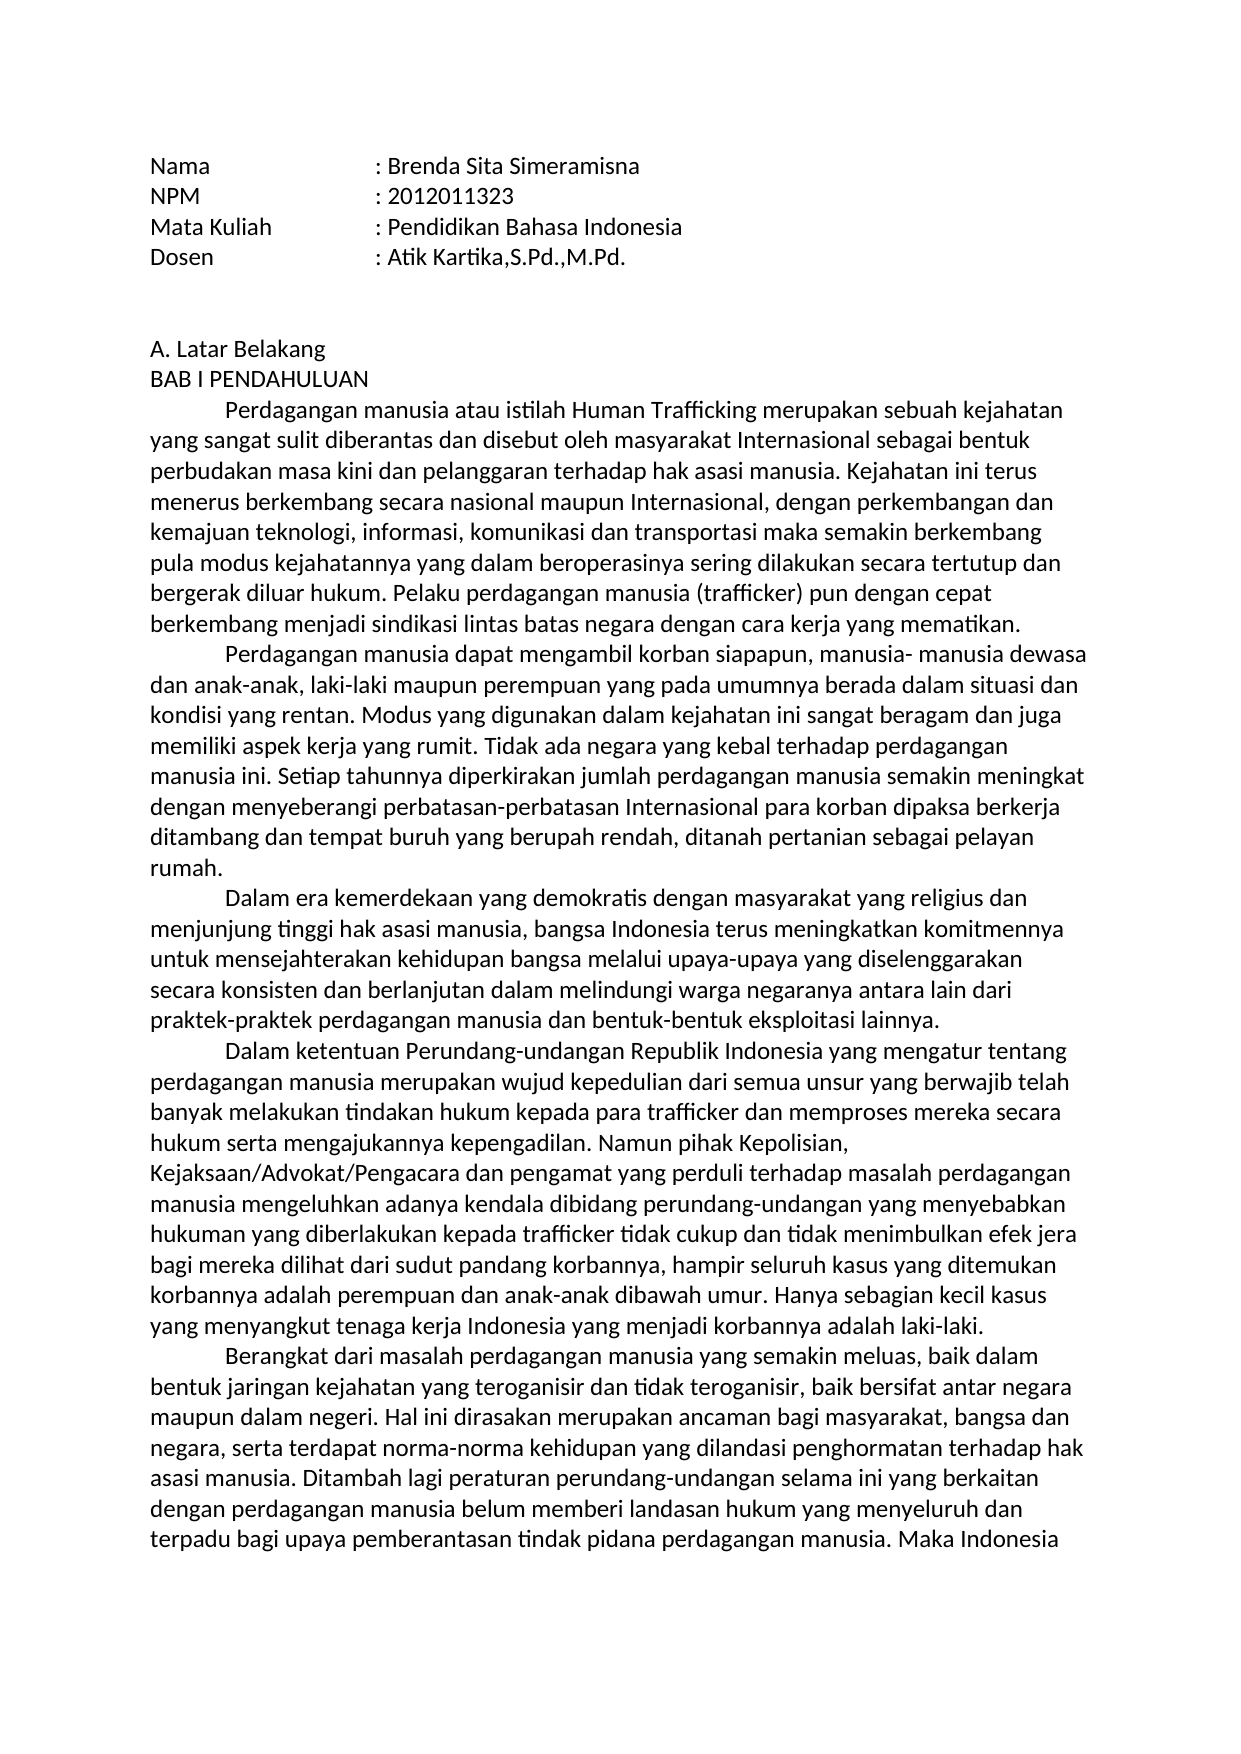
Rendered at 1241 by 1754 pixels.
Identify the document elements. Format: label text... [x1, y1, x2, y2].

text BAB I PENDAHULUAN [150, 364, 1090, 394]
text A. Latar Belakang [150, 333, 1090, 364]
text Mata Kuliah : Pendidikan Bahasa Indonesia [150, 211, 1090, 242]
text Dosen : Atik Kartika,S.Pd.,M.Pd. [150, 242, 1090, 272]
text Dalam era kemerdekaan yang demokratis dengan masyarakat yang religius dan menjunjung tinggi hak asasi manusia, bangsa Indonesia terus meningkatkan komitmennya untuk mensejahterakan kehidupan bangsa melalui upaya-upaya yang diselenggarakan secara konsisten dan berlanjutan dalam melindungi warga negaranya antara lain dari praktek-praktek perdagangan manusia dan bentuk-bentuk eksploitasi lainnya. [150, 882, 1090, 1035]
text Nama : Brenda Sita Simeramisna [150, 150, 1090, 181]
text Perdagangan manusia dapat mengambil korban siapapun, manusia- manusia dewasa dan anak-anak, laki-laki maupun perempuan yang pada umumnya berada dalam situasi dan kondisi yang rentan. Modus yang digunakan dalam kejahatan ini sangat beragam dan juga memiliki aspek kerja yang rumit. Tidak ada negara yang kebal terhadap perdagangan manusia ini. Setiap tahunnya diperkirakan jumlah perdagangan manusia semakin meningkat dengan menyeberangi perbatasan-perbatasan Internasional para korban dipaksa berkerja ditambang dan tempat buruh yang berupah rendah, ditanah pertanian sebagai pelayan rumah. [150, 638, 1090, 882]
text Perdagangan manusia atau istilah Human Trafficking merupakan sebuah kejahatan yang sangat sulit diberantas dan disebut oleh masyarakat Internasional sebagai bentuk perbudakan masa kini dan pelanggaran terhadap hak asasi manusia. Kejahatan ini terus menerus berkembang secara nasional maupun Internasional, dengan perkembangan dan kemajuan teknologi, informasi, komunikasi dan transportasi maka semakin berkembang pula modus kejahatannya yang dalam beroperasinya sering dilakukan secara tertutup dan bergerak diluar hukum. Pelaku perdagangan manusia (trafficker) pun dengan cepat berkembang menjadi sindikasi lintas batas negara dengan cara kerja yang mematikan. [150, 394, 1090, 638]
text NPM : 2012011323 [150, 181, 1090, 211]
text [150, 1035, 1090, 1554]
